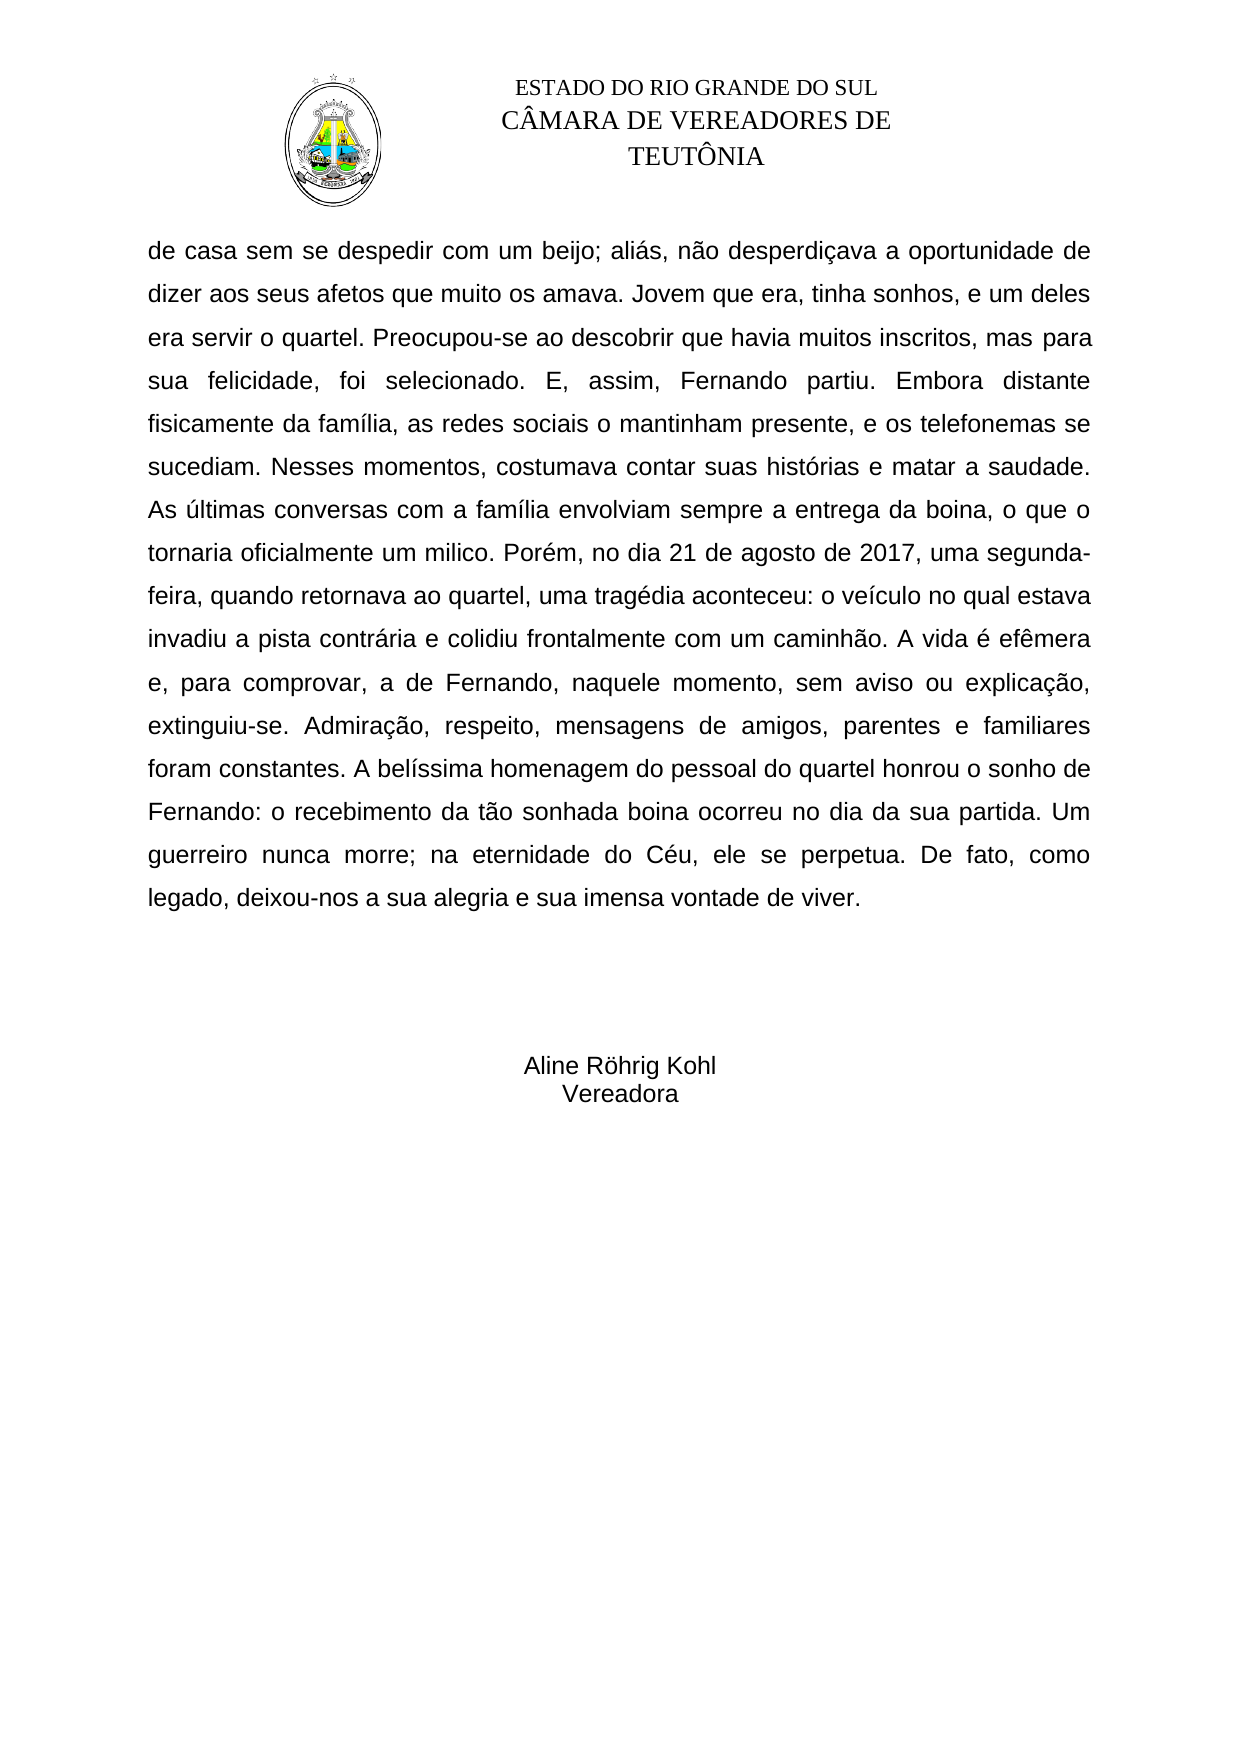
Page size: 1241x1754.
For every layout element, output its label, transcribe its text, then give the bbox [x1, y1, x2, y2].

text Vereadora [148, 1079, 1092, 1108]
picture [284, 73, 382, 207]
text Aline Röhrig Kohl [148, 1051, 1092, 1079]
